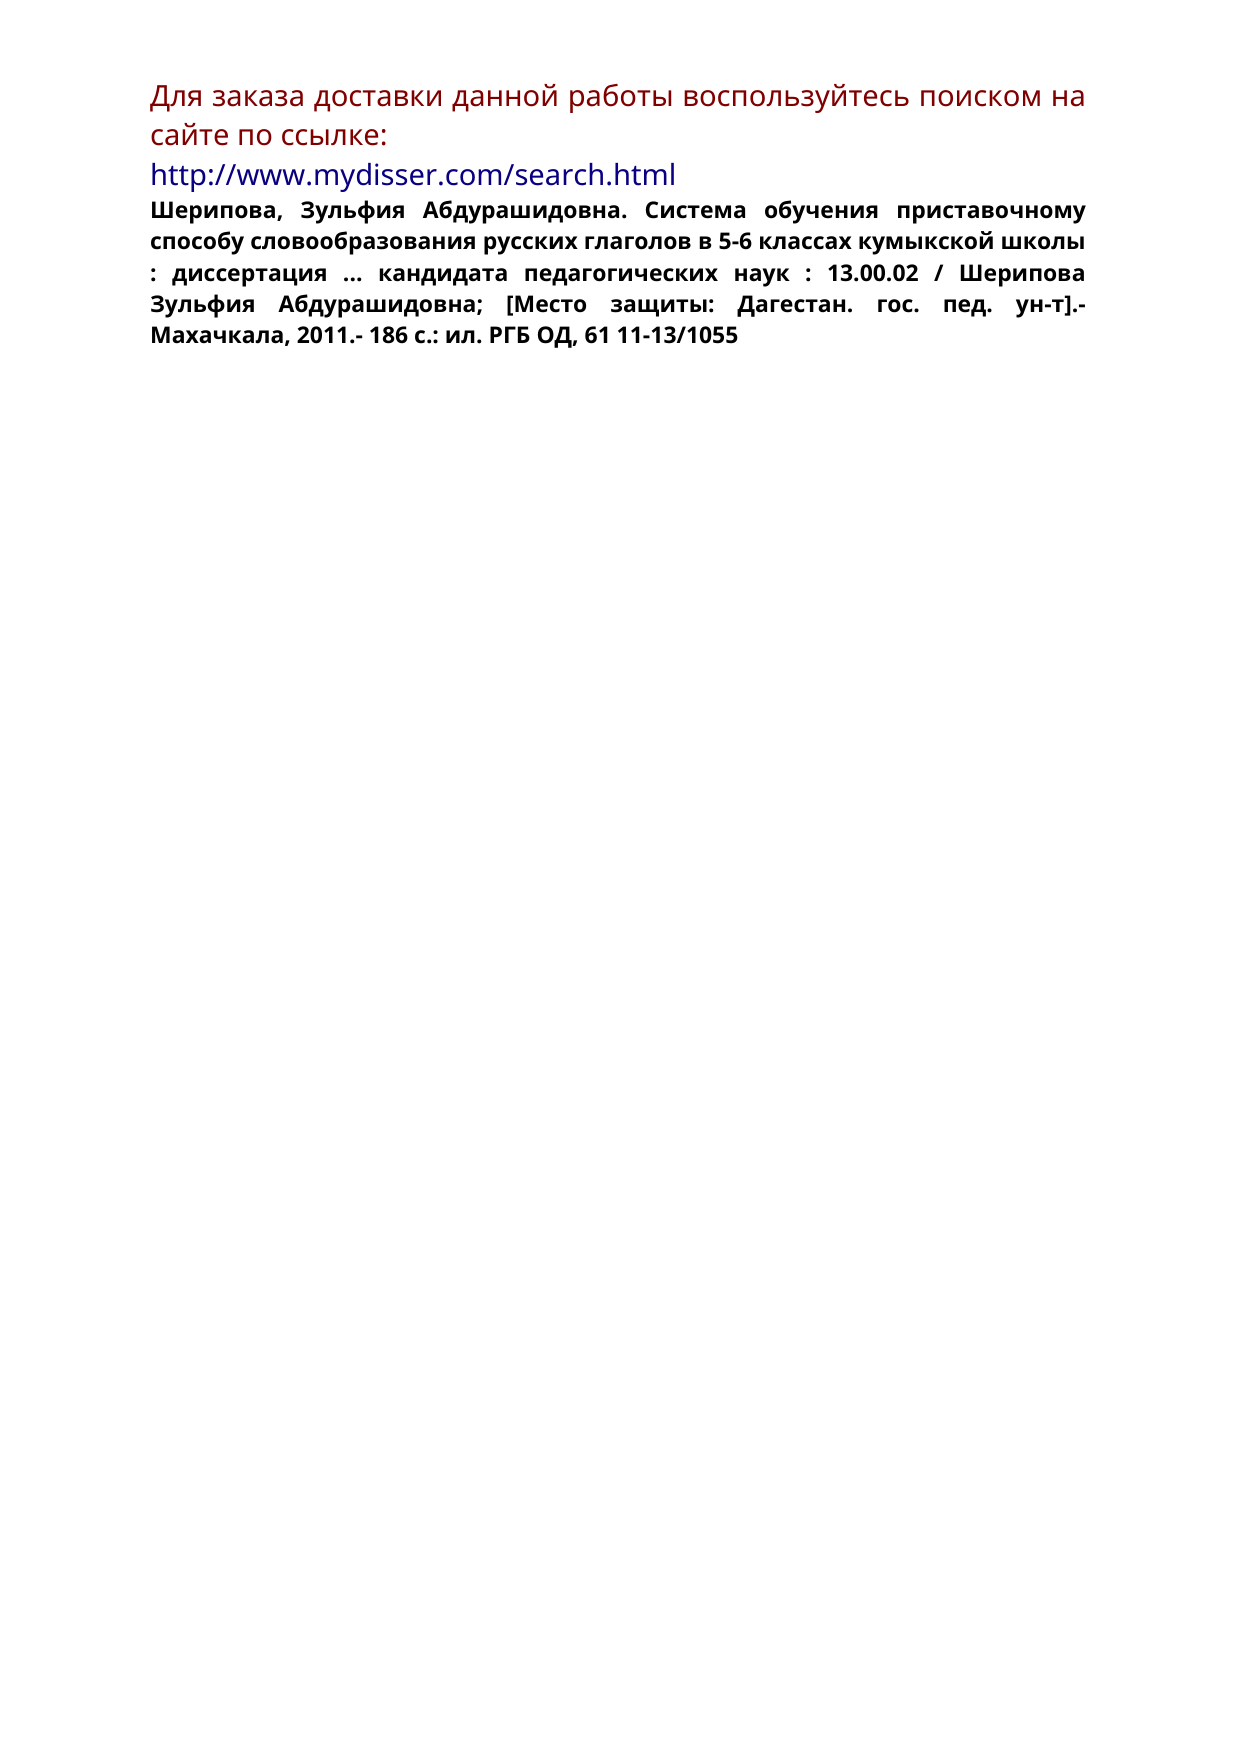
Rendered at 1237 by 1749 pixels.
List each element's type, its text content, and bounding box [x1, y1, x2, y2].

text Шерипова, Зульфия Абдурашидовна. Система обучения приставочному способу словообразования русских глаголов в 5-6 классах кумыкской школы : диссертация ... кандидата педагогических наук : 13.00.02 / Шерипова Зульфия Абдурашидовна; [Место защиты: Дагестан. гос. пед. ун-т].- Махачкала, 2011.- 186 с.: ил. РГБ ОД, 61 11-13/1055 [150, 194, 1086, 350]
